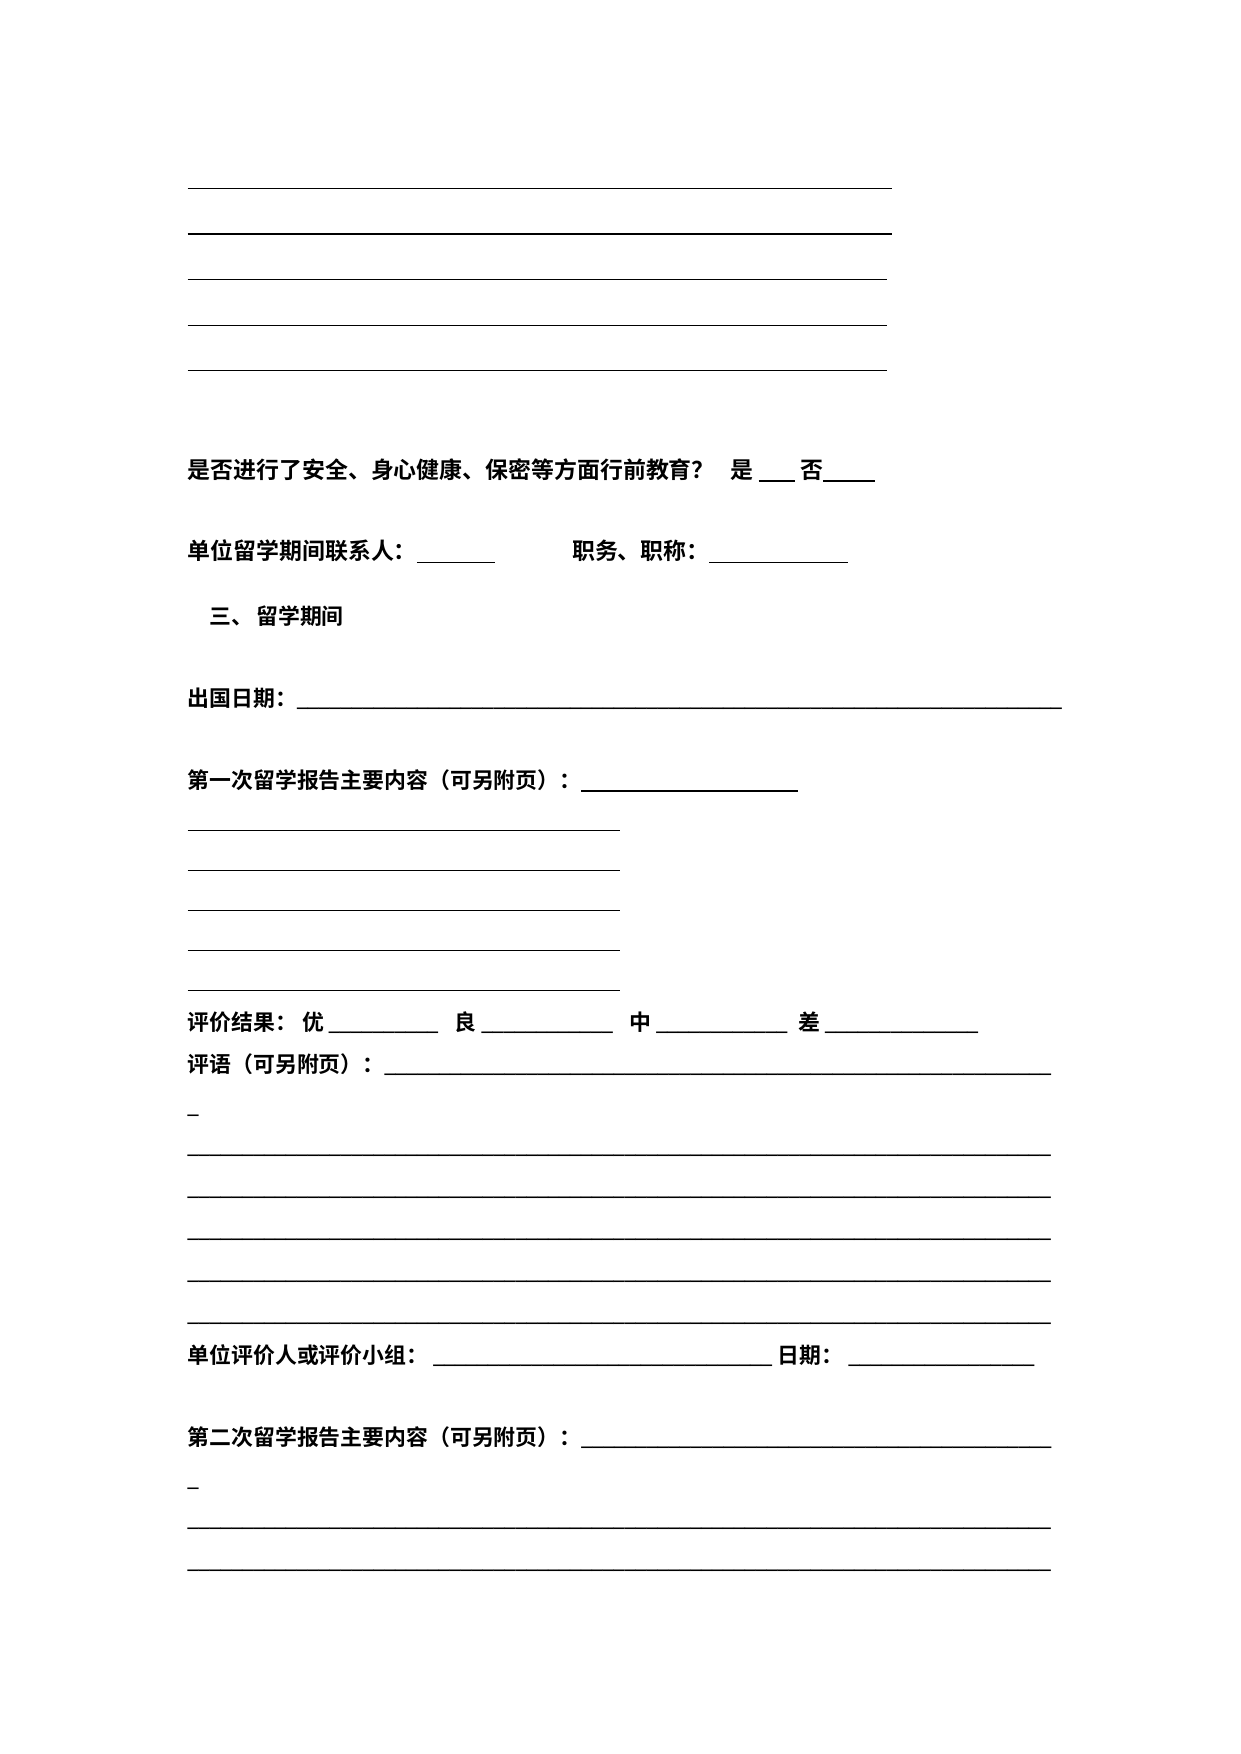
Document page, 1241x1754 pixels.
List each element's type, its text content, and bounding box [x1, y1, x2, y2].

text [187, 1502, 1053, 1577]
text 是否进行了安全、身心健康、保密等方面行前教育？ 是 否 [187, 436, 1053, 501]
text 评语（可另附页）：______________________________________________________________ [187, 1047, 1053, 1121]
text 出国日期：______________________________________________________________________ [187, 681, 1239, 713]
text 第一次留学报告主要内容（可另附页）： [187, 763, 1053, 795]
text 单位评价人或评价小组： _______________________________ 日期： _________________ [187, 1338, 1053, 1370]
text 评价结果： 优 __________ 良 ____________ 中 ____________ 差 ______________ [187, 1005, 1053, 1037]
list 留学期间 [209, 599, 1053, 631]
text 单位留学期间联系人： 职务、职称： [187, 517, 1053, 582]
text 第二次留学报告主要内容（可另附页）：____________________________________________ [187, 1420, 1053, 1494]
